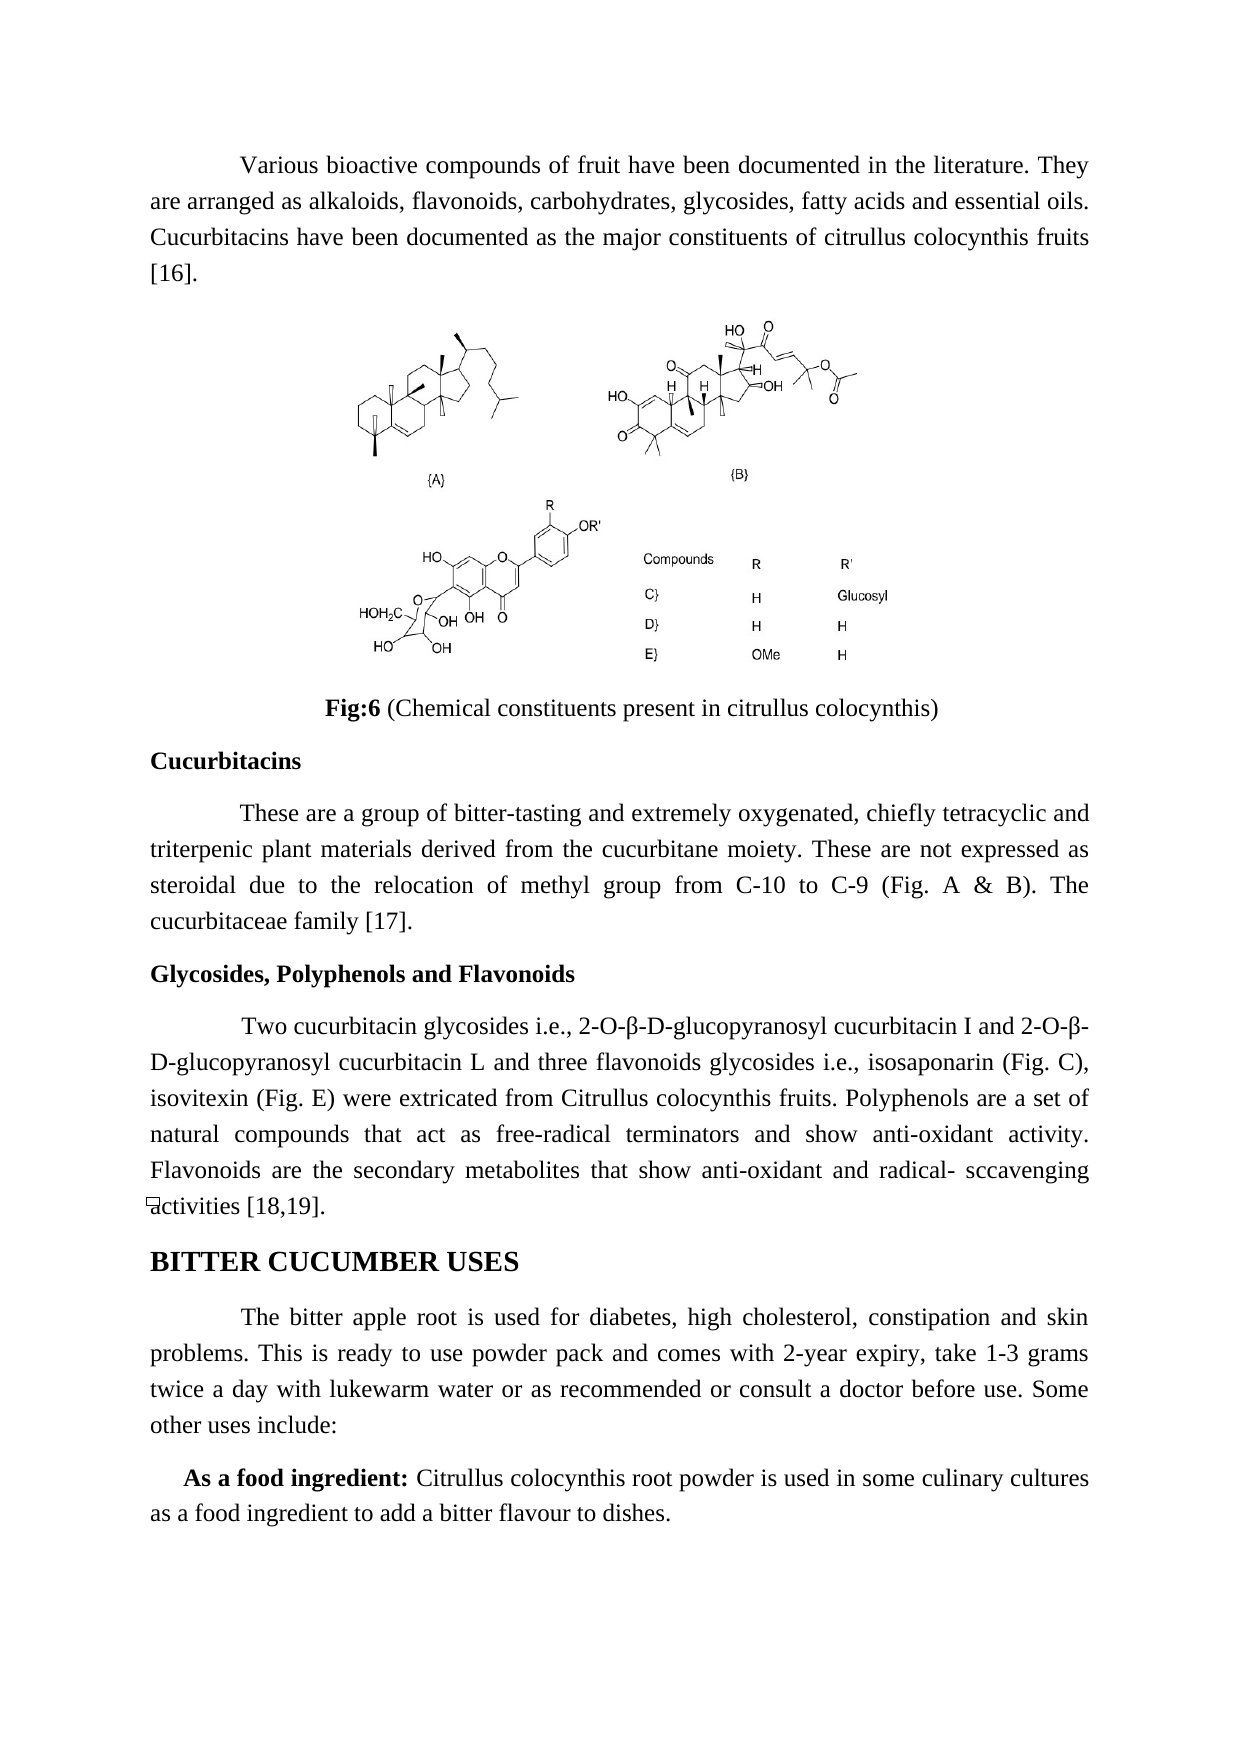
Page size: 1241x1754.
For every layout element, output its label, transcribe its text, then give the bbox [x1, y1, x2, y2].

text The bitter apple root is used for diabetes, high cholesterol, constipation and skin problems. This is ready to use powder pack and comes with 2-year expiry, take 1-3 grams twice a day with lukewarm water or as recommended or consult a doctor before use. Some other uses include: [150, 1302, 1090, 1439]
text BITTER CUCUMBER USES [150, 1244, 1090, 1277]
text Two cucurbitacin glycosides i.e., 2-O-β-D-glucopyranosyl cucurbitacin I and 2-O-β-D-glucopyranosyl cucurbitacin L and three flavonoids glycosides i.e., isosaponarin (Fig. C), isovitexin (Fig. E) were extricated from Citrullus colocynthis fruits. Polyphenols are a set of natural compounds that act as free-radical terminators and show anti-oxidant activity. Flavonoids are the secondary metabolites that show anti-oxidant and radical- sccavenging activities [18,19]. [150, 1011, 1090, 1220]
text These are a group of bitter-tasting and extremely oxygenated, chiefly tetracyclic and triterpenic plant materials derived from the cucurbitane moiety. These are not expressed as steroidal due to the relocation of methyl group from C-10 to C-9 (Fig. A & B). The cucurbitaceae family [17]. [150, 798, 1090, 935]
text Cucurbitacins [150, 746, 1090, 774]
text Various bioactive compounds of fruit have been documented in the literature. They are arranged as alkaloids, flavonoids, carbohydrates, glycosides, fatty acids and essential oils. Cucurbitacins have been documented as the major constituents of citrullus colocynthis fruits [16]. [150, 150, 1090, 287]
text As a food ingredient: Citrullus colocynthis root powder is used in some culinary cultures as a food ingredient to add a bitter flavour to dishes. [150, 1463, 1090, 1527]
picture [334, 310, 907, 670]
text Fig:6 (Chemical constituents present in citrullus colocynthis) [150, 693, 1090, 722]
text Glycosides, Polyphenols and Flavonoids [150, 959, 1090, 987]
